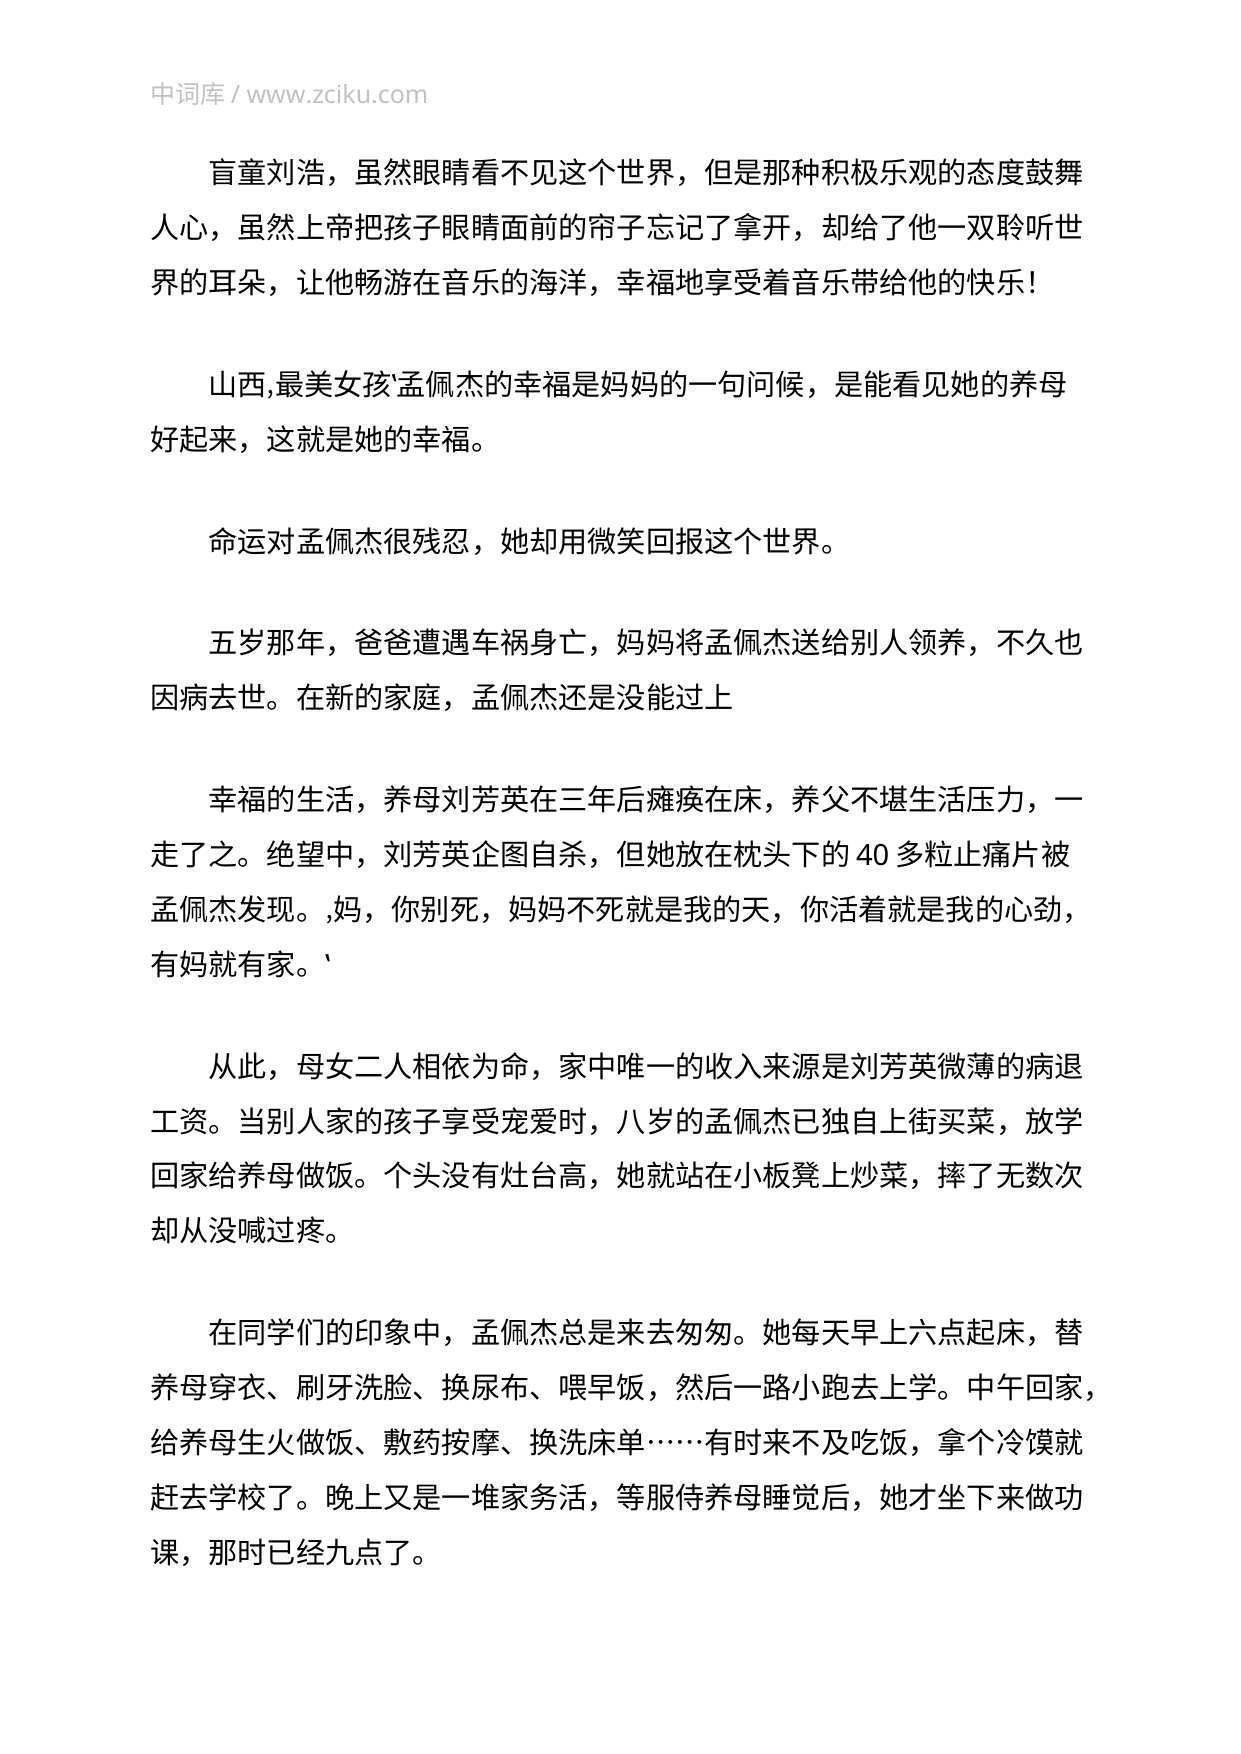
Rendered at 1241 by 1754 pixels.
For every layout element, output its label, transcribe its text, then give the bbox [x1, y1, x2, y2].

text 命运对孟佩杰很残忍，她却用微笑回报这个世界。 [150, 518, 1090, 561]
text 在同学们的印象中，孟佩杰总是来去匆匆。她每天早上六点起床，替养母穿衣、刷牙洗脸、换尿布、喂早饭，然后一路小跑去上学。中午回家，给养母生火做饭、敷药按摩、换洗床单……有时来不及吃饭，拿个冷馍就赶去学校了。晚上又是一堆家务活，等服侍养母睡觉后，她才坐下来做功课，那时已经九点了。 [150, 1310, 1090, 1572]
text 五岁那年，爸爸遭遇车祸身亡，妈妈将孟佩杰送给别人领养，不久也因病去世。在新的家庭，孟佩杰还是没能过上 [150, 620, 1090, 717]
text 盲童刘浩，虽然眼睛看不见这个世界，但是那种积极乐观的态度鼓舞人心，虽然上帝把孩子眼睛面前的帘子忘记了拿开，却给了他一双聆听世界的耳朵，让他畅游在音乐的海洋，幸福地享受着音乐带给他的快乐！ [150, 150, 1090, 302]
text 幸福的生活，养母刘芳英在三年后瘫痪在床，养父不堪生活压力，一走了之。绝望中，刘芳英企图自杀，但她放在枕头下的40多粒止痛片被孟佩杰发现。‚妈，你别死，妈妈不死就是我的天，你活着就是我的心劲，有妈就有家。‛ [150, 777, 1090, 984]
text 山西‚最美女孩‛孟佩杰的幸福是妈妈的一句问候，是能看见她的养母好起来，这就是她的幸福。 [150, 362, 1090, 459]
text 从此，母女二人相依为命，家中唯一的收入来源是刘芳英微薄的病退工资。当别人家的孩子享受宠爱时，八岁的孟佩杰已独自上街买菜，放学回家给养母做饭。个头没有灶台高，她就站在小板凳上炒菜，摔了无数次却从没喊过疼。 [150, 1043, 1090, 1250]
